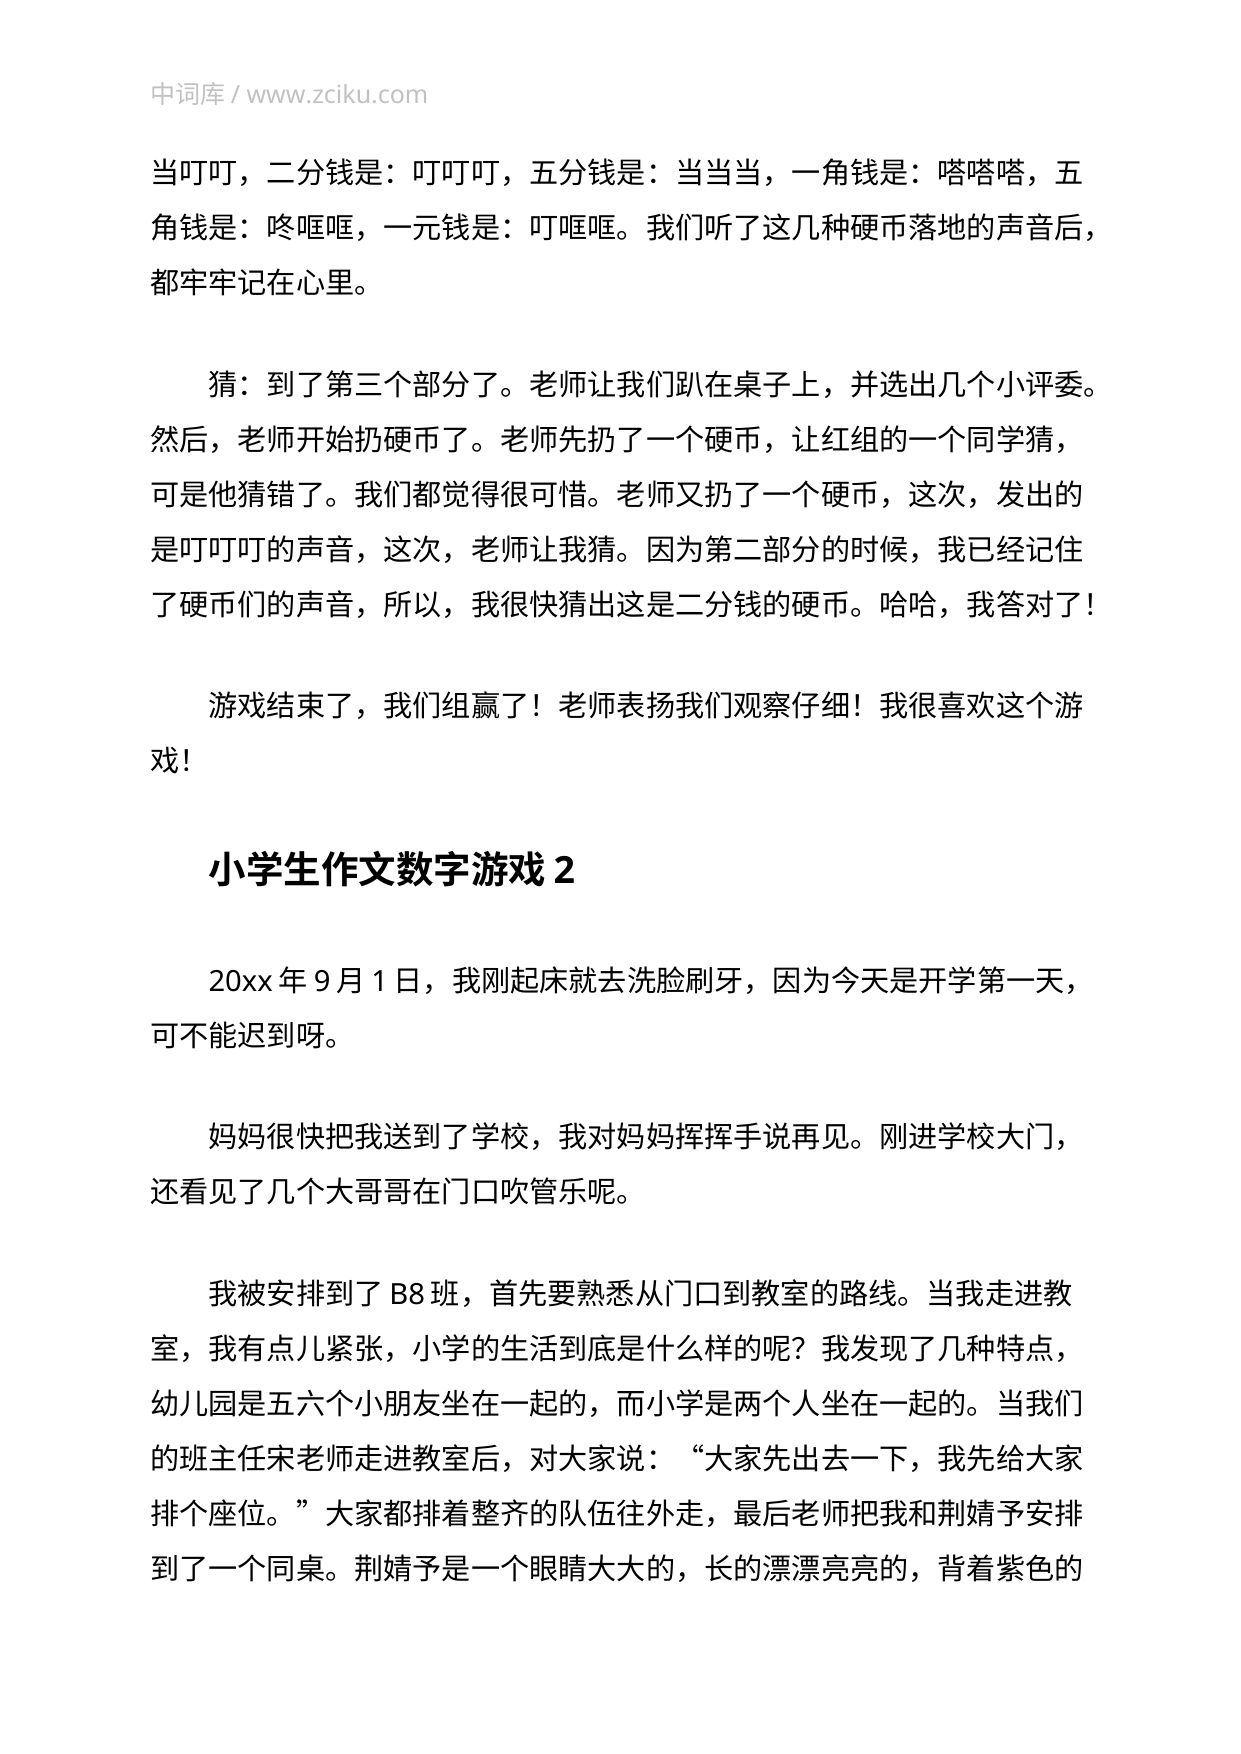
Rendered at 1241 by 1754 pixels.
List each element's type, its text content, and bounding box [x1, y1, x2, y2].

text 20xx年9月1日，我刚起床就去洗脸刷牙，因为今天是开学第一天，可不能迟到呀。 [150, 957, 1090, 1054]
text 小学生作文数字游戏2 [150, 839, 1090, 894]
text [150, 150, 1090, 302]
text 妈妈很快把我送到了学校，我对妈妈挥挥手说再见。刚进学校大门，还看见了几个大哥哥在门口吹管乐呢。 [150, 1114, 1090, 1211]
text 游戏结束了，我们组赢了！老师表扬我们观察仔细！我很喜欢这个游戏！ [150, 683, 1090, 780]
text 猜：到了第三个部分了。老师让我们趴在桌子上，并选出几个小评委。然后，老师开始扔硬币了。老师先扔了一个硬币，让红组的一个同学猜，可是他猜错了。我们都觉得很可惜。老师又扔了一个硬币，这次，发出的是叮叮叮的声音，这次，老师让我猜。因为第二部分的时候，我已经记住了硬币们的声音，所以，我很快猜出这是二分钱的硬币。哈哈，我答对了！ [150, 362, 1090, 623]
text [150, 1271, 1090, 1587]
